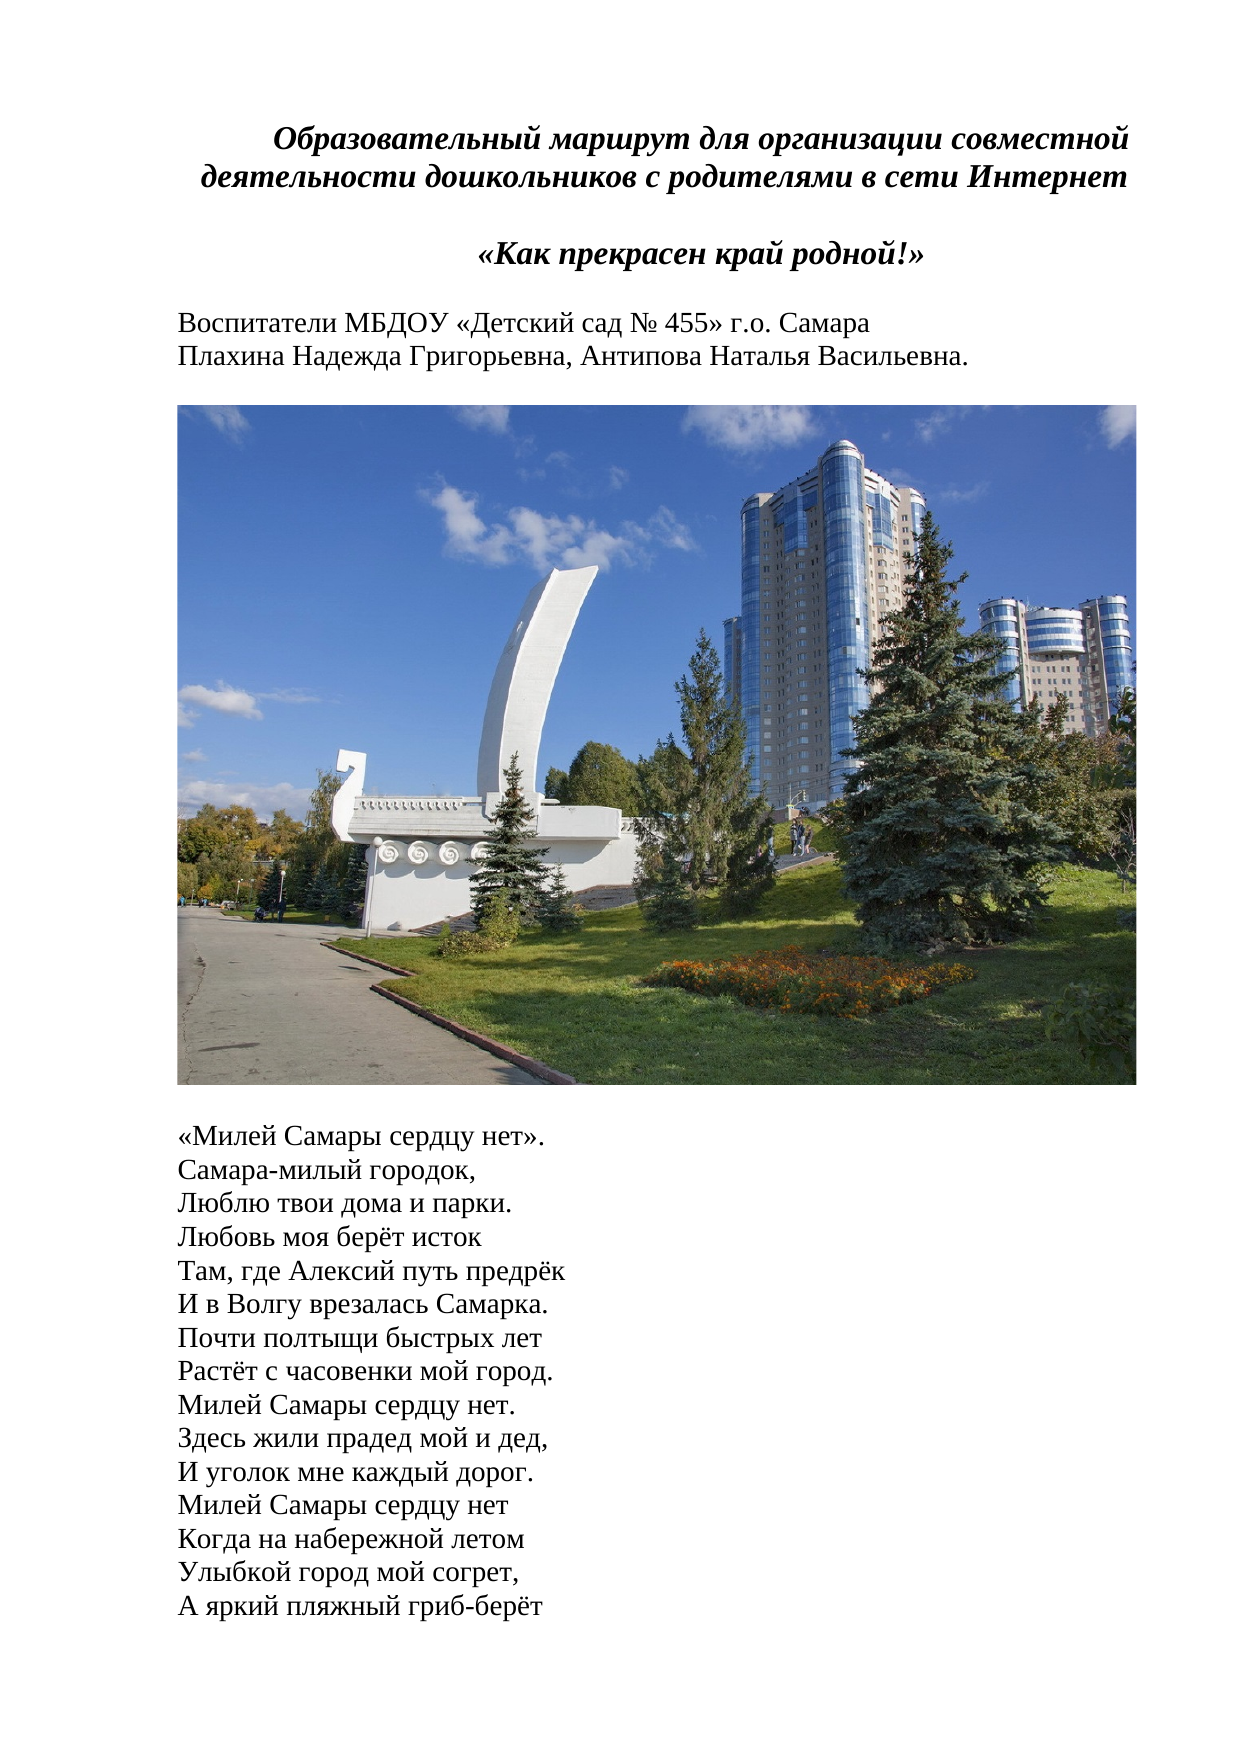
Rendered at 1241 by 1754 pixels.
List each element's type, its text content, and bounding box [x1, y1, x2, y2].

text И уголок мне каждый дорог. [177, 1454, 1152, 1487]
text И в Волгу врезалась Самарка. [177, 1286, 1152, 1320]
text Люблю твои дома и парки. [177, 1186, 1152, 1219]
text Почти полтыщи быстрых лет [177, 1320, 1152, 1353]
text Самара-милый городок, [177, 1152, 1152, 1186]
text Милей Самары сердцу нет. [177, 1387, 1152, 1420]
text Милей Самары сердцу нет [177, 1487, 1152, 1521]
text Растёт с часовенки мой город. [177, 1353, 1152, 1387]
text Улыбкой город мой согрет, [177, 1554, 1152, 1588]
text Там, где Алексий путь предрёк [177, 1253, 1152, 1286]
picture [177, 405, 1137, 1085]
text Воспитатели МБДОУ «Детский сад № 455» г.о. Самара [177, 305, 1152, 338]
text А яркий пляжный гриб-берёт [177, 1588, 1152, 1622]
text Любовь моя берёт исток [177, 1219, 1152, 1253]
text Здесь жили прадед мой и дед, [177, 1420, 1152, 1454]
text Когда на набережной летом [177, 1521, 1152, 1554]
text Плахина Надежда Григорьевна, Антипова Наталья Васильевна. [177, 338, 1152, 372]
text «Как прекрасен край родной!» [177, 233, 1152, 271]
text Образовательный маршрут для организации совместной деятельности дошкольников с родителями в сети Интернет [177, 118, 1152, 195]
text «Милей Самары сердцу нет». [177, 1118, 1152, 1152]
